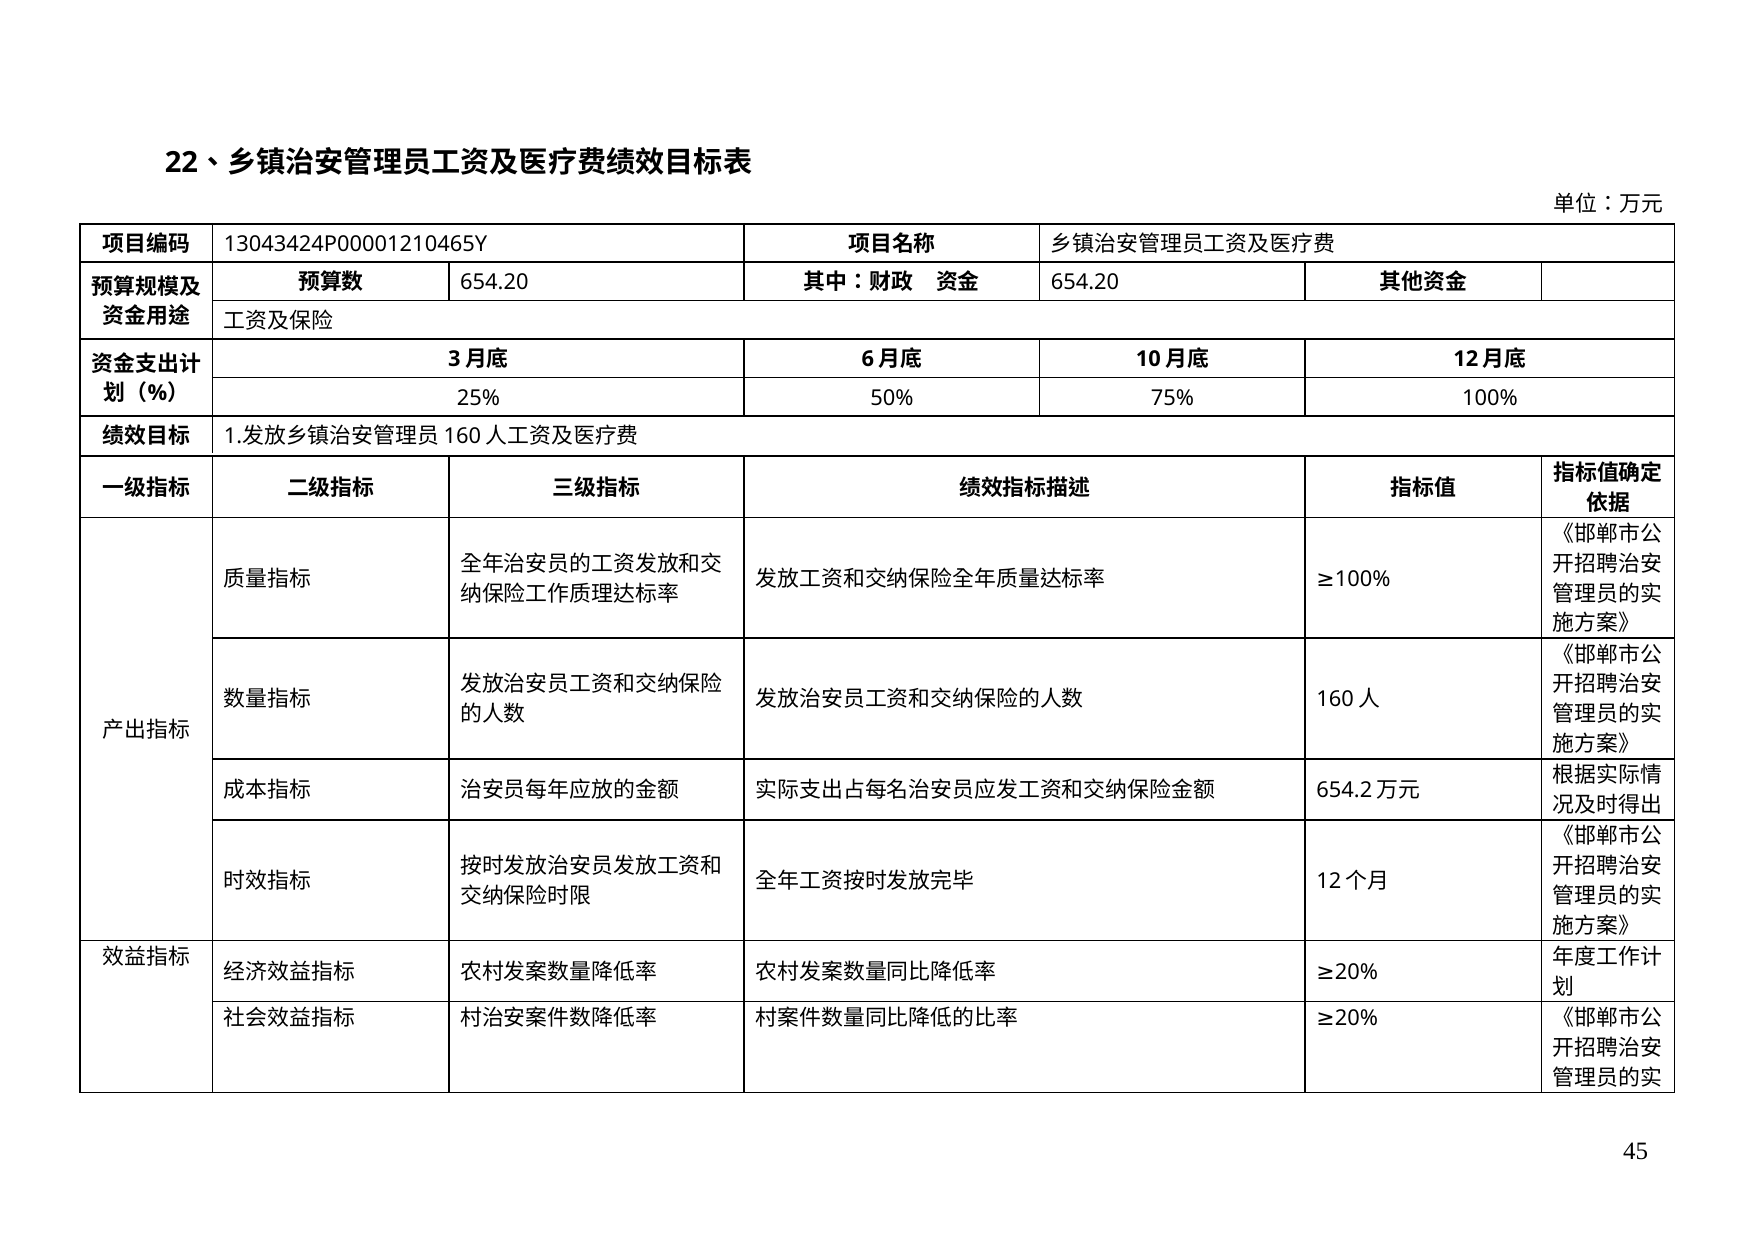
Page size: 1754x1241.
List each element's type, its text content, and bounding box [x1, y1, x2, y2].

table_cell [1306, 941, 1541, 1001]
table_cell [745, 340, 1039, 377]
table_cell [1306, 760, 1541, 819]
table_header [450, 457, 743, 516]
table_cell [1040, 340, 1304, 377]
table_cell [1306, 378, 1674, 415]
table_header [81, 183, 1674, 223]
text 22、乡镇治安管理员工资及医疗费绩效目标表 [106, 142, 1648, 181]
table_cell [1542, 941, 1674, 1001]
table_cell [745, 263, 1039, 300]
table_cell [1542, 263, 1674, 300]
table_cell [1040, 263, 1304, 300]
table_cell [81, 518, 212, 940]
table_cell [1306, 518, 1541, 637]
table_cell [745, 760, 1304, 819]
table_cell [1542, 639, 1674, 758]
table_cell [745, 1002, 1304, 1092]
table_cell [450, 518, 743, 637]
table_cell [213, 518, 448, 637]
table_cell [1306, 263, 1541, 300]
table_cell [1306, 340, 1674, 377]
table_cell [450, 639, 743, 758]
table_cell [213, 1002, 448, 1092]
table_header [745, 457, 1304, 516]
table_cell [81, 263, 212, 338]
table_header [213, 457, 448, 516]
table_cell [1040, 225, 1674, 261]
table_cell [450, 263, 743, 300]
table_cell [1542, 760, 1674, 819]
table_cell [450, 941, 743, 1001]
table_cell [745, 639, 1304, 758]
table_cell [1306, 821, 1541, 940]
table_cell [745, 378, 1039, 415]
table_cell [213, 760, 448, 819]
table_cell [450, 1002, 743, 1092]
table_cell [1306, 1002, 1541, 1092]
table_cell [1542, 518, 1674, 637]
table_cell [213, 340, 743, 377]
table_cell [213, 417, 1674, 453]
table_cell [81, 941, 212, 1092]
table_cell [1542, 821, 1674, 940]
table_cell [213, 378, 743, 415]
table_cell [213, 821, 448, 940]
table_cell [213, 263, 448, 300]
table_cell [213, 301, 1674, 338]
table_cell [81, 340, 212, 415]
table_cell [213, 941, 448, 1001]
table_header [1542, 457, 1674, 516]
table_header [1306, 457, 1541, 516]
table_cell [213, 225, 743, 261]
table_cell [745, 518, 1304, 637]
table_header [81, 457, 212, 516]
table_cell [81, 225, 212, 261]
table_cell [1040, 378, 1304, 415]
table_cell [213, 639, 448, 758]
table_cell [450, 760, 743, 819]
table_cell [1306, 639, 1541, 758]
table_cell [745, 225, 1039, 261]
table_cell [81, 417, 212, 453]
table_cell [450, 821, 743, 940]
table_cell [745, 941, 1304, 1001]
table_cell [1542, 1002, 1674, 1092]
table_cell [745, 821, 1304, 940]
